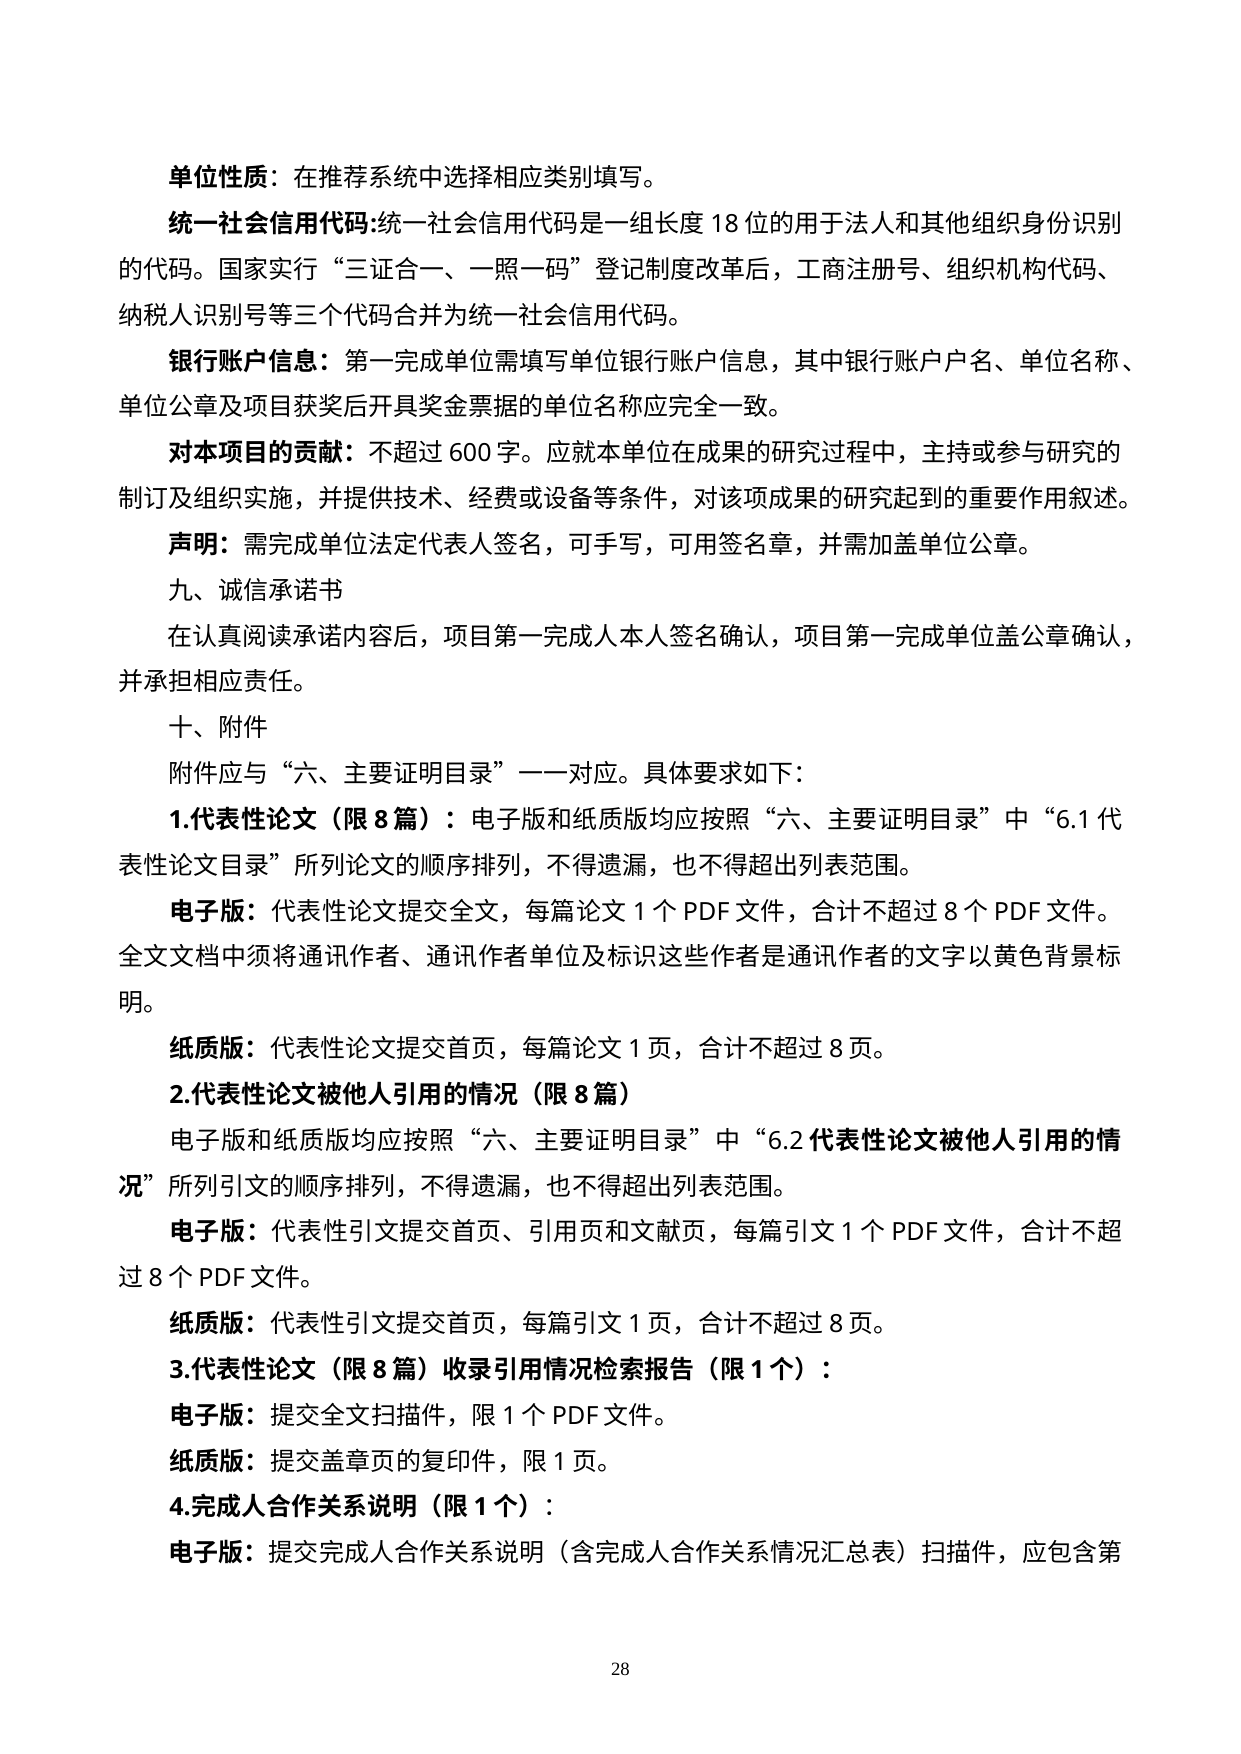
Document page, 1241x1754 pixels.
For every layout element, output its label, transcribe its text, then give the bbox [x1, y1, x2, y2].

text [118, 1525, 1122, 1571]
text 纸质版：代表性论文提交首页，每篇论文1页，合计不超过8页。 [118, 1021, 1122, 1067]
text 单位性质：在推荐系统中选择相应类别填写。 [118, 150, 1122, 196]
text 电子版：代表性引文提交首页、引用页和文献页，每篇引文1个PDF文件，合计不超过8个PDF文件。 [118, 1204, 1122, 1296]
text 纸质版：代表性引文提交首页，每篇引文1页，合计不超过8页。 [118, 1296, 1122, 1342]
text 九、诚信承诺书 [118, 562, 1122, 608]
text 对本项目的贡献：不超过600字。应就本单位在成果的研究过程中，主持或参与研究的制订及组织实施，并提供技术、经费或设备等条件，对该项成果的研究起到的重要作用叙述。 [118, 425, 1122, 517]
text 4.完成人合作关系说明（限1个）： [118, 1479, 1122, 1525]
text 电子版：提交全文扫描件，限1个PDF文件。 [118, 1387, 1122, 1433]
text 1.代表性论文（限8篇）：电子版和纸质版均应按照“六、主要证明目录”中“6.1代表性论文目录”所列论文的顺序排列，不得遗漏，也不得超出列表范围。 [118, 792, 1122, 883]
text 3.代表性论文（限8篇）收录引用情况检索报告（限1个）： [118, 1342, 1122, 1387]
text 声明：需完成单位法定代表人签名，可手写，可用签名章，并需加盖单位公章。 [118, 517, 1122, 562]
text 十、附件 [118, 700, 1122, 746]
text 统一社会信用代码:统一社会信用代码是一组长度18位的用于法人和其他组织身份识别的代码。国家实行“三证合一、一照一码”登记制度改革后，工商注册号、组织机构代码、纳税人识别号等三个代码合并为统一社会信用代码。 [118, 196, 1122, 333]
text 银行账户信息：第一完成单位需填写单位银行账户信息，其中银行账户户名、单位名称、单位公章及项目获奖后开具奖金票据的单位名称应完全一致。 [118, 333, 1122, 425]
text 电子版和纸质版均应按照“六、主要证明目录”中“6.2代表性论文被他人引用的情况”所列引文的顺序排列，不得遗漏，也不得超出列表范围。 [118, 1112, 1122, 1204]
text 电子版：代表性论文提交全文，每篇论文1个PDF文件，合计不超过8个PDF文件。全文文档中须将通讯作者、通讯作者单位及标识这些作者是通讯作者的文字以黄色背景标明。 [118, 883, 1122, 1021]
text 纸质版：提交盖章页的复印件，限1页。 [118, 1433, 1122, 1479]
text 在认真阅读承诺内容后，项目第一完成人本人签名确认，项目第一完成单位盖公章确认，并承担相应责任。 [118, 608, 1122, 700]
text 2.代表性论文被他人引用的情况（限8篇） [118, 1067, 1122, 1112]
text 附件应与“六、主要证明目录”一一对应。具体要求如下： [118, 746, 1122, 792]
